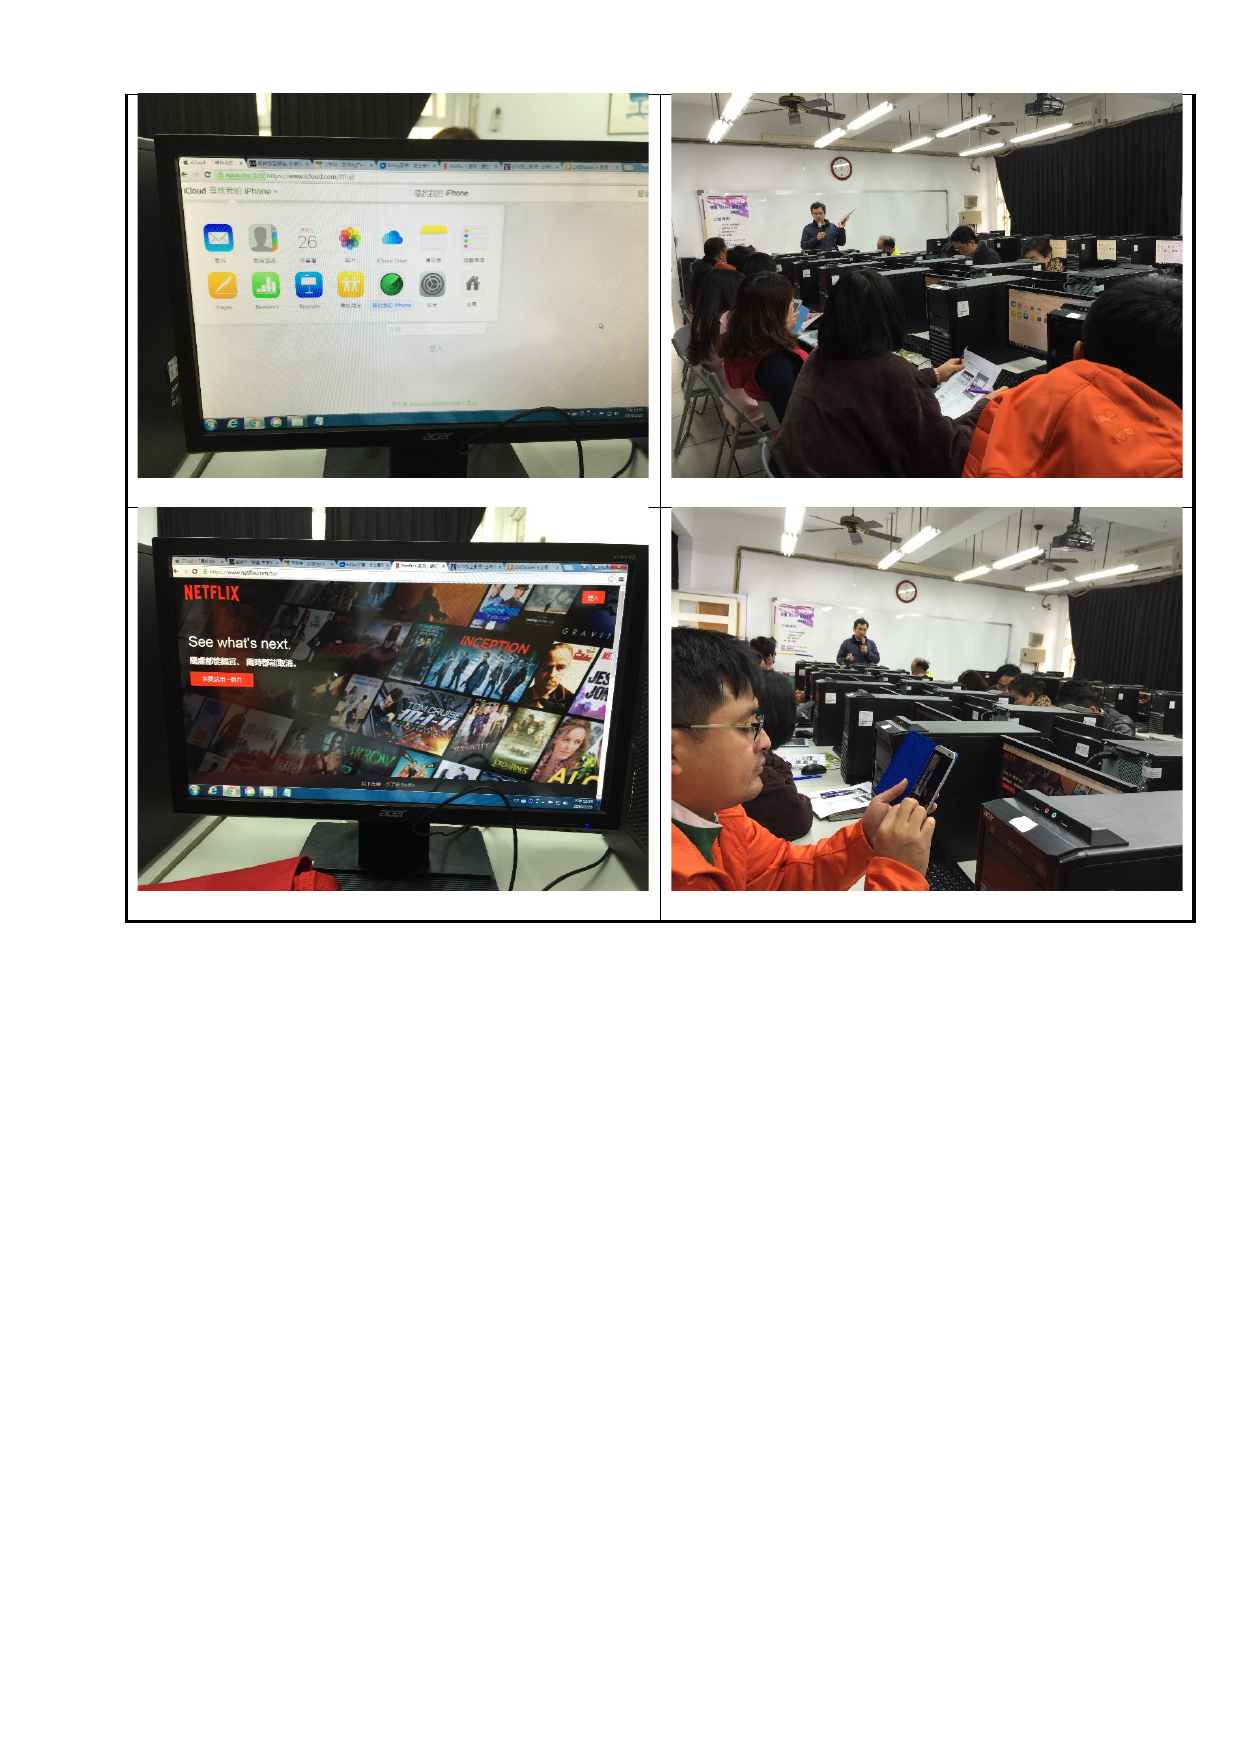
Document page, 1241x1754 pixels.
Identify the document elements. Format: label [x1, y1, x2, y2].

table_cell [128, 508, 660, 919]
picture [671, 507, 1183, 891]
picture [137, 507, 649, 891]
table_cell [661, 508, 1192, 919]
picture [671, 93, 1183, 478]
table_cell [661, 95, 1192, 506]
picture [137, 93, 649, 478]
table_cell [128, 95, 660, 506]
